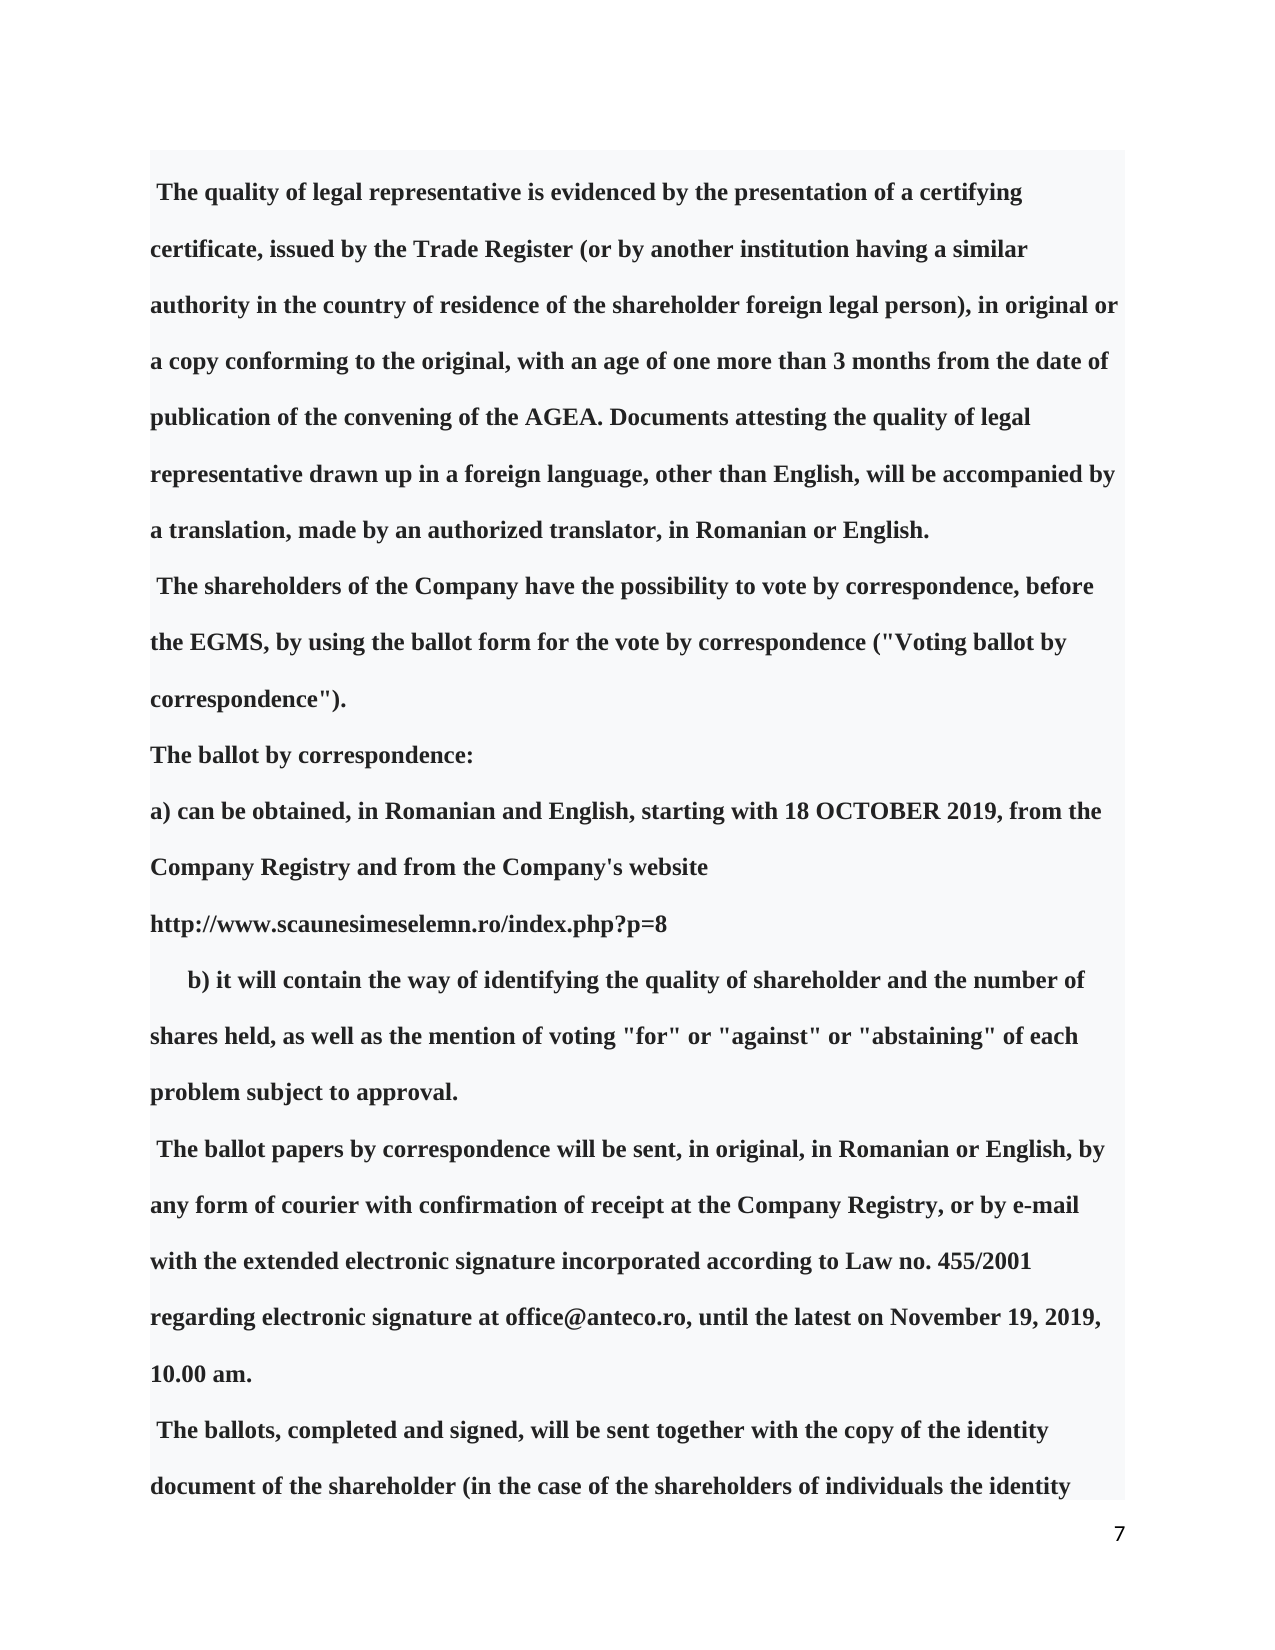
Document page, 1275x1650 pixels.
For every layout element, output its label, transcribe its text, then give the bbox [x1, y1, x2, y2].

text a) can be obtained, in Romanian and English, starting with 18 OCTOBER 2019, from the Company Registry and from the Company's website http://www.scaunesimeselemn.ro/index.php?p=8 [150, 769, 1125, 937]
text The ballot papers by correspondence will be sent, in original, in Romanian or English, by any form of courier with confirmation of receipt at the Company Registry, or by e-mail with the extended electronic signature incorporated according to Law no. 455/2001 regarding electronic signature at office@anteco.ro, until the latest on November 19, 2019, 10.00 am. [150, 1106, 1125, 1387]
text The ballot by correspondence: [150, 712, 1125, 769]
text The shareholders of the Company have the possibility to vote by correspondence, before the EGMS, by using the ballot form for the vote by correspondence ("Voting ballot by correspondence"). [150, 544, 1125, 712]
text The quality of legal representative is evidenced by the presentation of a certifying certificate, issued by the Trade Register (or by another institution having a similar authority in the country of residence of the shareholder foreign legal person), in original or a copy conforming to the original, with an age of one more than 3 months from the date of publication of the convening of the AGEA. Documents attesting the quality of legal representative drawn up in a foreign language, other than English, will be accompanied by a translation, made by an authorized translator, in Romanian or English. [150, 150, 1125, 544]
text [150, 1387, 1125, 1500]
text b) it will contain the way of identifying the quality of shareholder and the number of shares held, as well as the mention of voting "for" or "against" or "abstaining" of each problem subject to approval. [150, 937, 1125, 1106]
